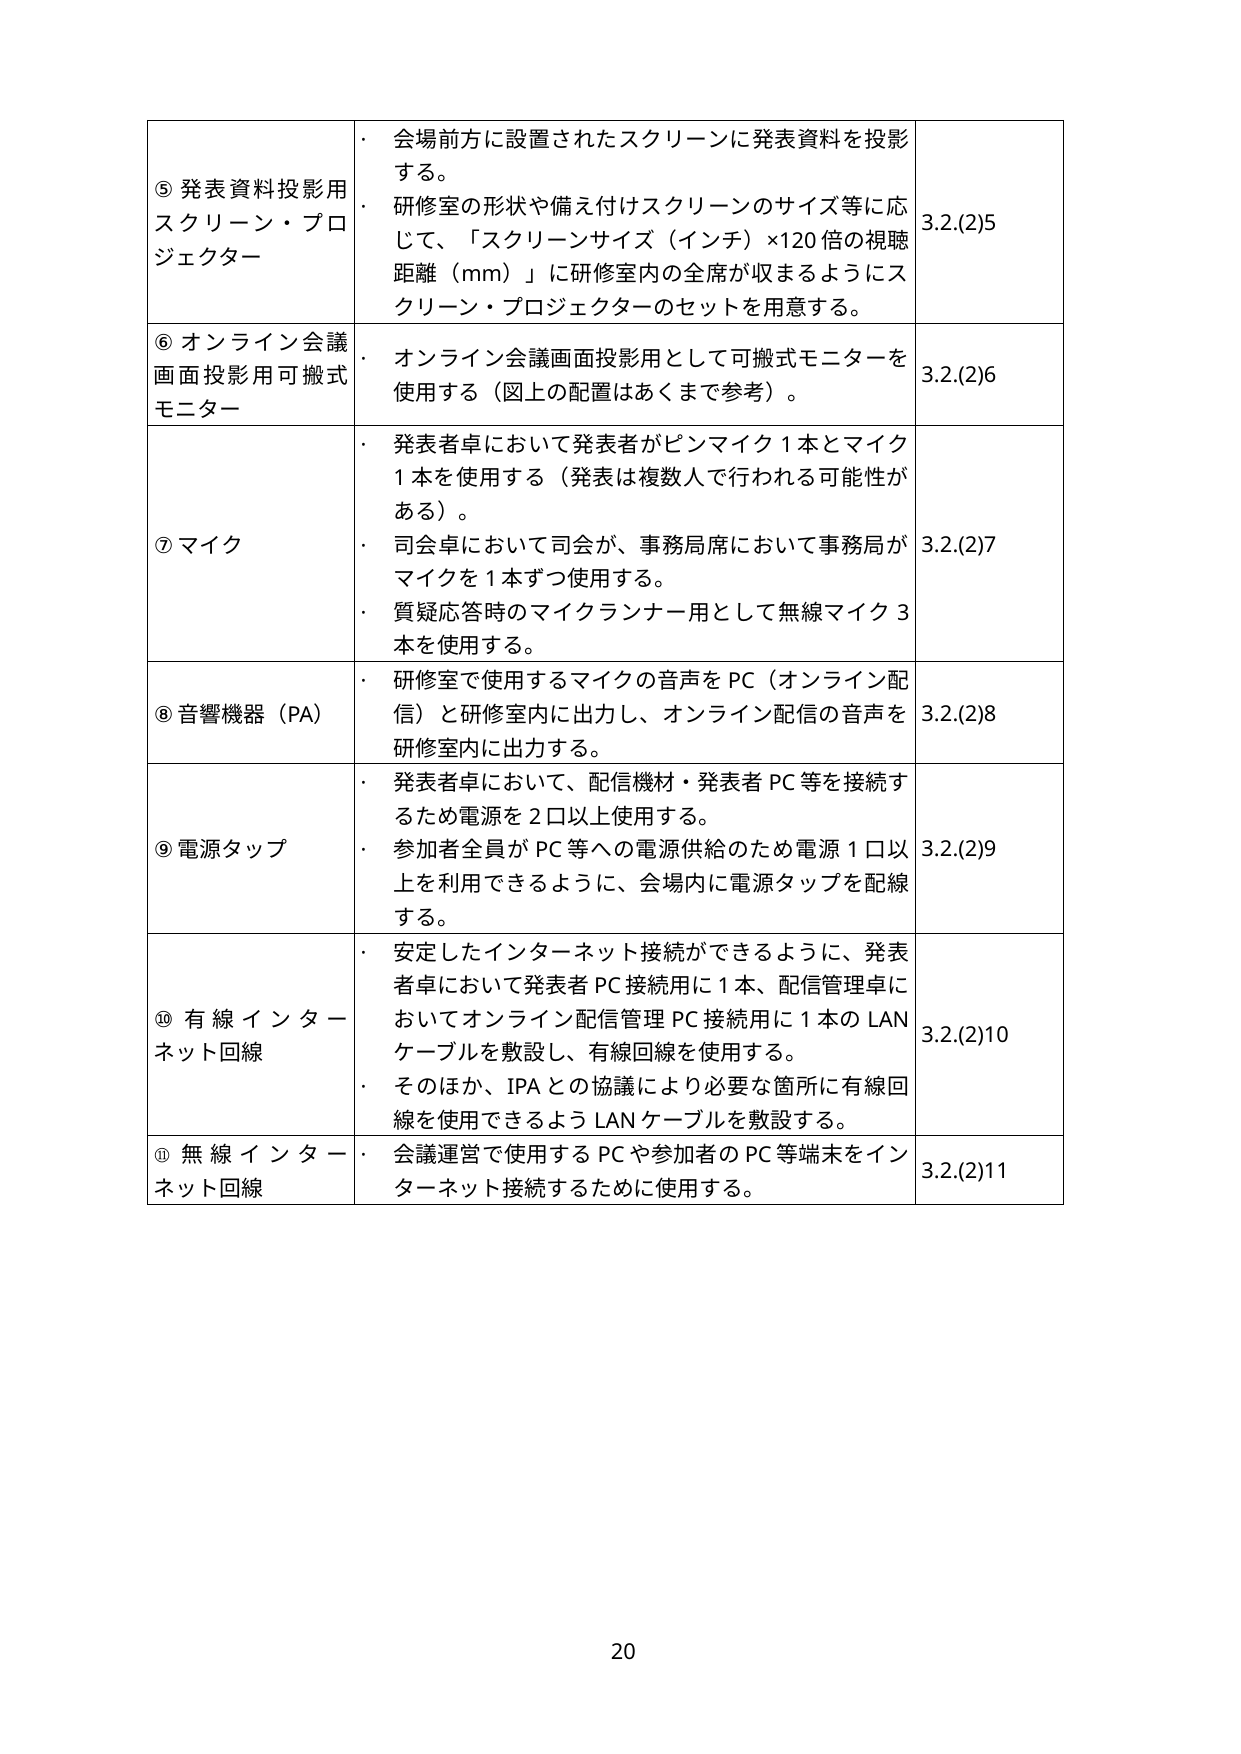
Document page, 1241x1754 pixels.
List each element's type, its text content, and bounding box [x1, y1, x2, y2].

table_cell ⑦マイク [148, 426, 354, 661]
table_cell ⑥オンライン会議画面投影用可搬式モニター [148, 324, 354, 425]
table_cell 3.2.(2)6 [916, 324, 1063, 425]
table_cell オンライン会議画面投影用として可搬式モニターを使用する（図上の配置はあくまで参考）。 [355, 324, 915, 425]
table_header 会場前方に設置されたスクリーンに発表資料を投影する。 研修室の形状や備え付けスクリーンのサイズ等に応じて、「スクリーンサイズ（インチ）×120倍の視聴距離（mm）」に研修室内の全席が収まるようにスクリーン・プロジェクターのセットを用意する。 [355, 121, 915, 323]
table_cell ⑩有線インターネット回線 [148, 934, 354, 1135]
table_cell ⑨電源タップ [148, 764, 354, 932]
table_cell ⑪無線インターネット回線 [148, 1136, 354, 1204]
table_cell 3.2.(2)10 [916, 934, 1063, 1135]
table_header 3.2.(2)5 [916, 121, 1063, 323]
table_cell 3.2.(2)8 [916, 662, 1063, 763]
table_cell 3.2.(2)11 [916, 1136, 1063, 1204]
table_cell 3.2.(2)7 [916, 426, 1063, 661]
table_header ⑤発表資料投影用スクリーン・プロジェクター [148, 121, 354, 323]
table_cell 3.2.(2)9 [916, 764, 1063, 932]
table_cell 会議運営で使用するPCや参加者のPC等端末をインターネット接続するために使用する。 [355, 1136, 915, 1204]
table_cell 研修室で使用するマイクの音声をPC（オンライン配信）と研修室内に出力し、オンライン配信の音声を研修室内に出力する。 [355, 662, 915, 763]
table_cell 発表者卓において、配信機材・発表者PC等を接続するため電源を2口以上使用する。 参加者全員がPC等への電源供給のため電源1口以上を利用できるように、会場内に電源タップを配線する。 [355, 764, 915, 932]
table_cell ⑧音響機器（PA） [148, 662, 354, 763]
table_cell 安定したインターネット接続ができるように、発表者卓において発表者PC接続用に1本、配信管理卓においてオンライン配信管理PC接続用に1本のLANケーブルを敷設し、有線回線を使用する。 そのほか、IPAとの協議により必要な箇所に有線回線を使用できるようLANケーブルを敷設する。 [355, 934, 915, 1135]
table_cell 発表者卓において発表者がピンマイク1本とマイク1本を使用する（発表は複数人で行われる可能性がある）。 司会卓において司会が、事務局席において事務局がマイクを1本ずつ使用する。 質疑応答時のマイクランナー用として無線マイク3本を使用する。 [355, 426, 915, 661]
